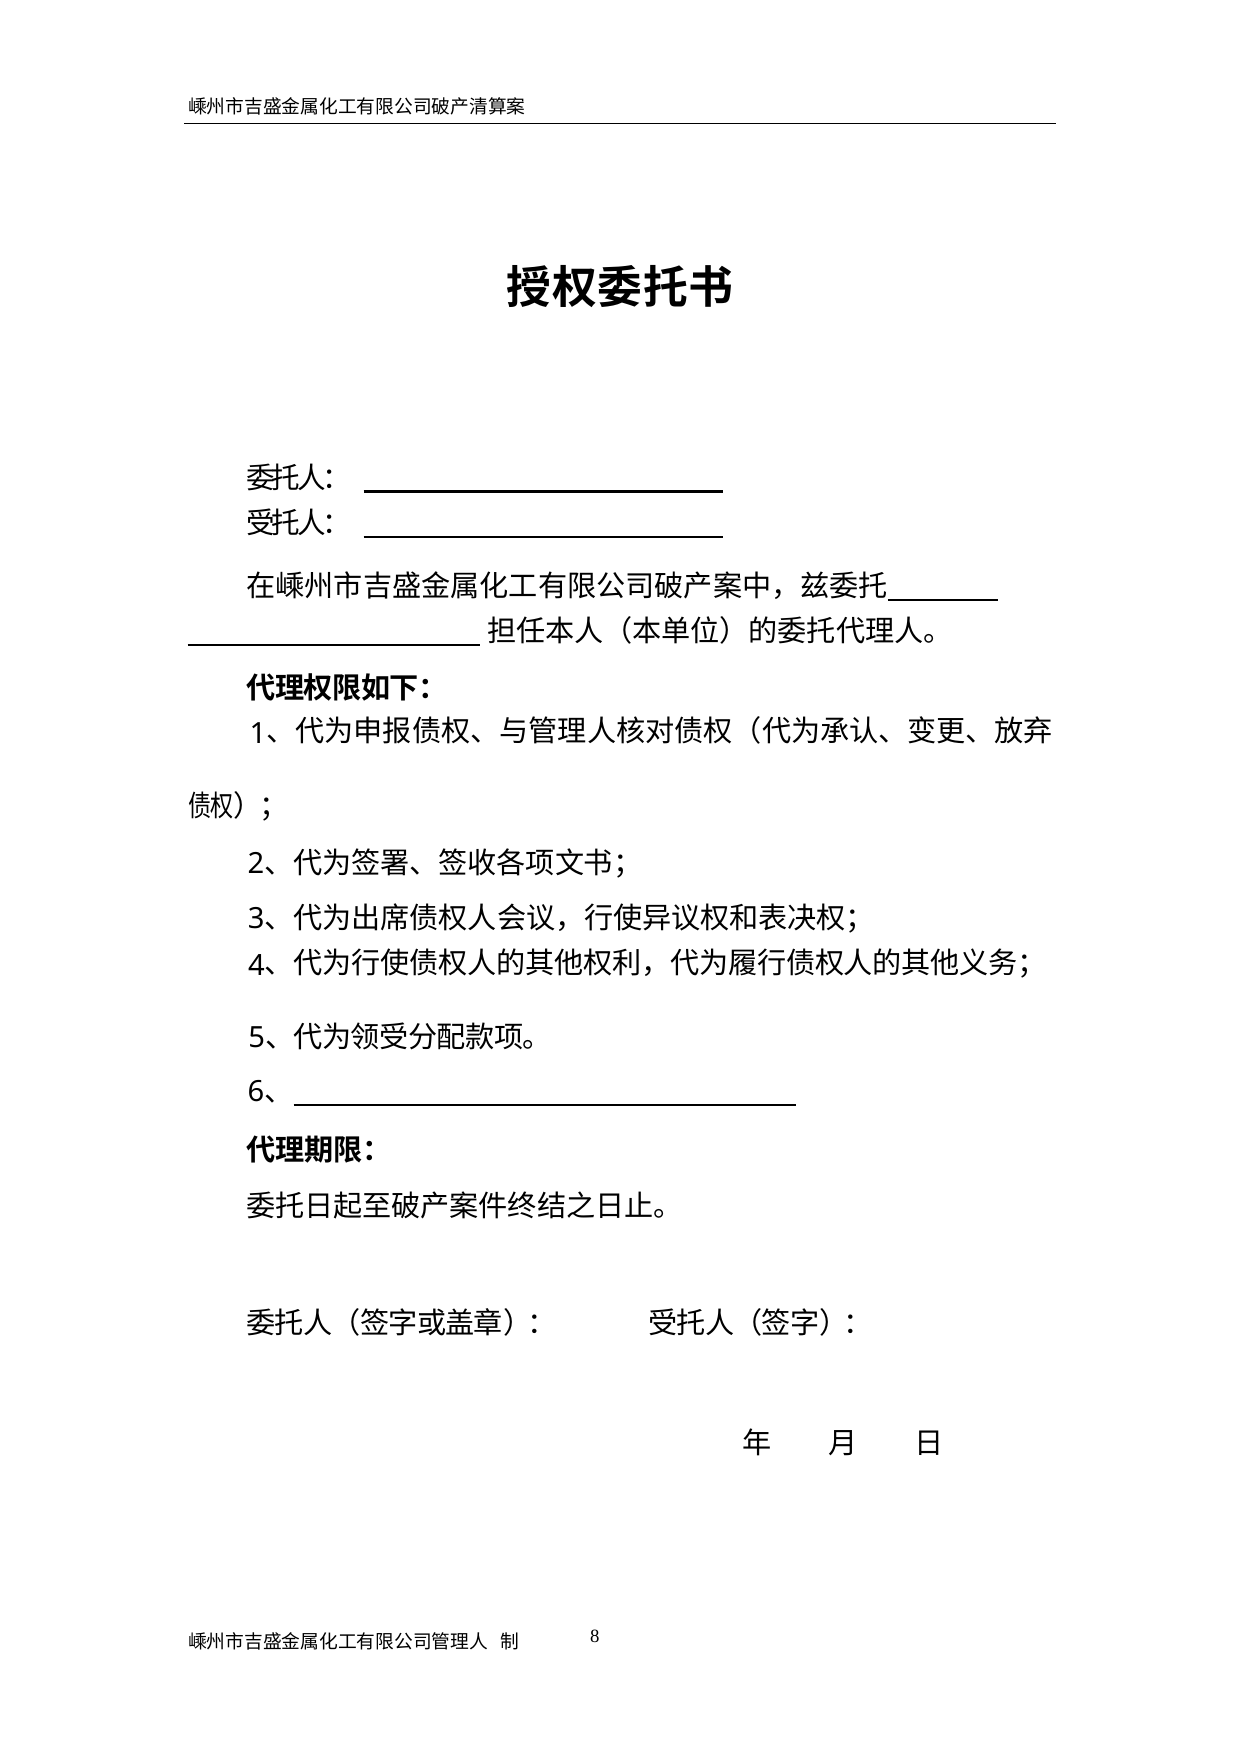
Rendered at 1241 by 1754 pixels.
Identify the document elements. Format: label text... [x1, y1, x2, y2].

text 委托人（签字或盖章）： 受托人（签字）： [246, 1307, 1056, 1341]
text 年 月 日 [742, 1426, 1056, 1460]
text 6、 [247, 1078, 1056, 1108]
text 3、代为出席债权人会议，行使异议权和表决权； [248, 902, 1056, 936]
text 债权）； [188, 790, 1056, 823]
text 1、代为申报债权、与管理人核对债权（代为承认、变更、放弃 [184, 727, 1053, 790]
text 委托日起至破产案件终结之日止。 [246, 1189, 1056, 1223]
text 授权委托书 [506, 261, 1056, 314]
text 5、代为领受分配款项。 [248, 1020, 1056, 1054]
text 代理权限如下： [246, 671, 1056, 706]
text 代理期限： [246, 1133, 1056, 1167]
text 2、代为签署、签收各项文书； [247, 846, 1056, 880]
text 在嵊州市吉盛金属化工有限公司破产案中，兹委托 [246, 563, 1056, 605]
text 受托人： [246, 507, 1056, 541]
text 委托人： [246, 454, 1056, 496]
text 4、代为行使债权人的其他权利，代为履行债权人的其他义务； [184, 958, 1047, 1020]
text 担任本人（本单位）的委托代理人。 [187, 616, 1056, 648]
